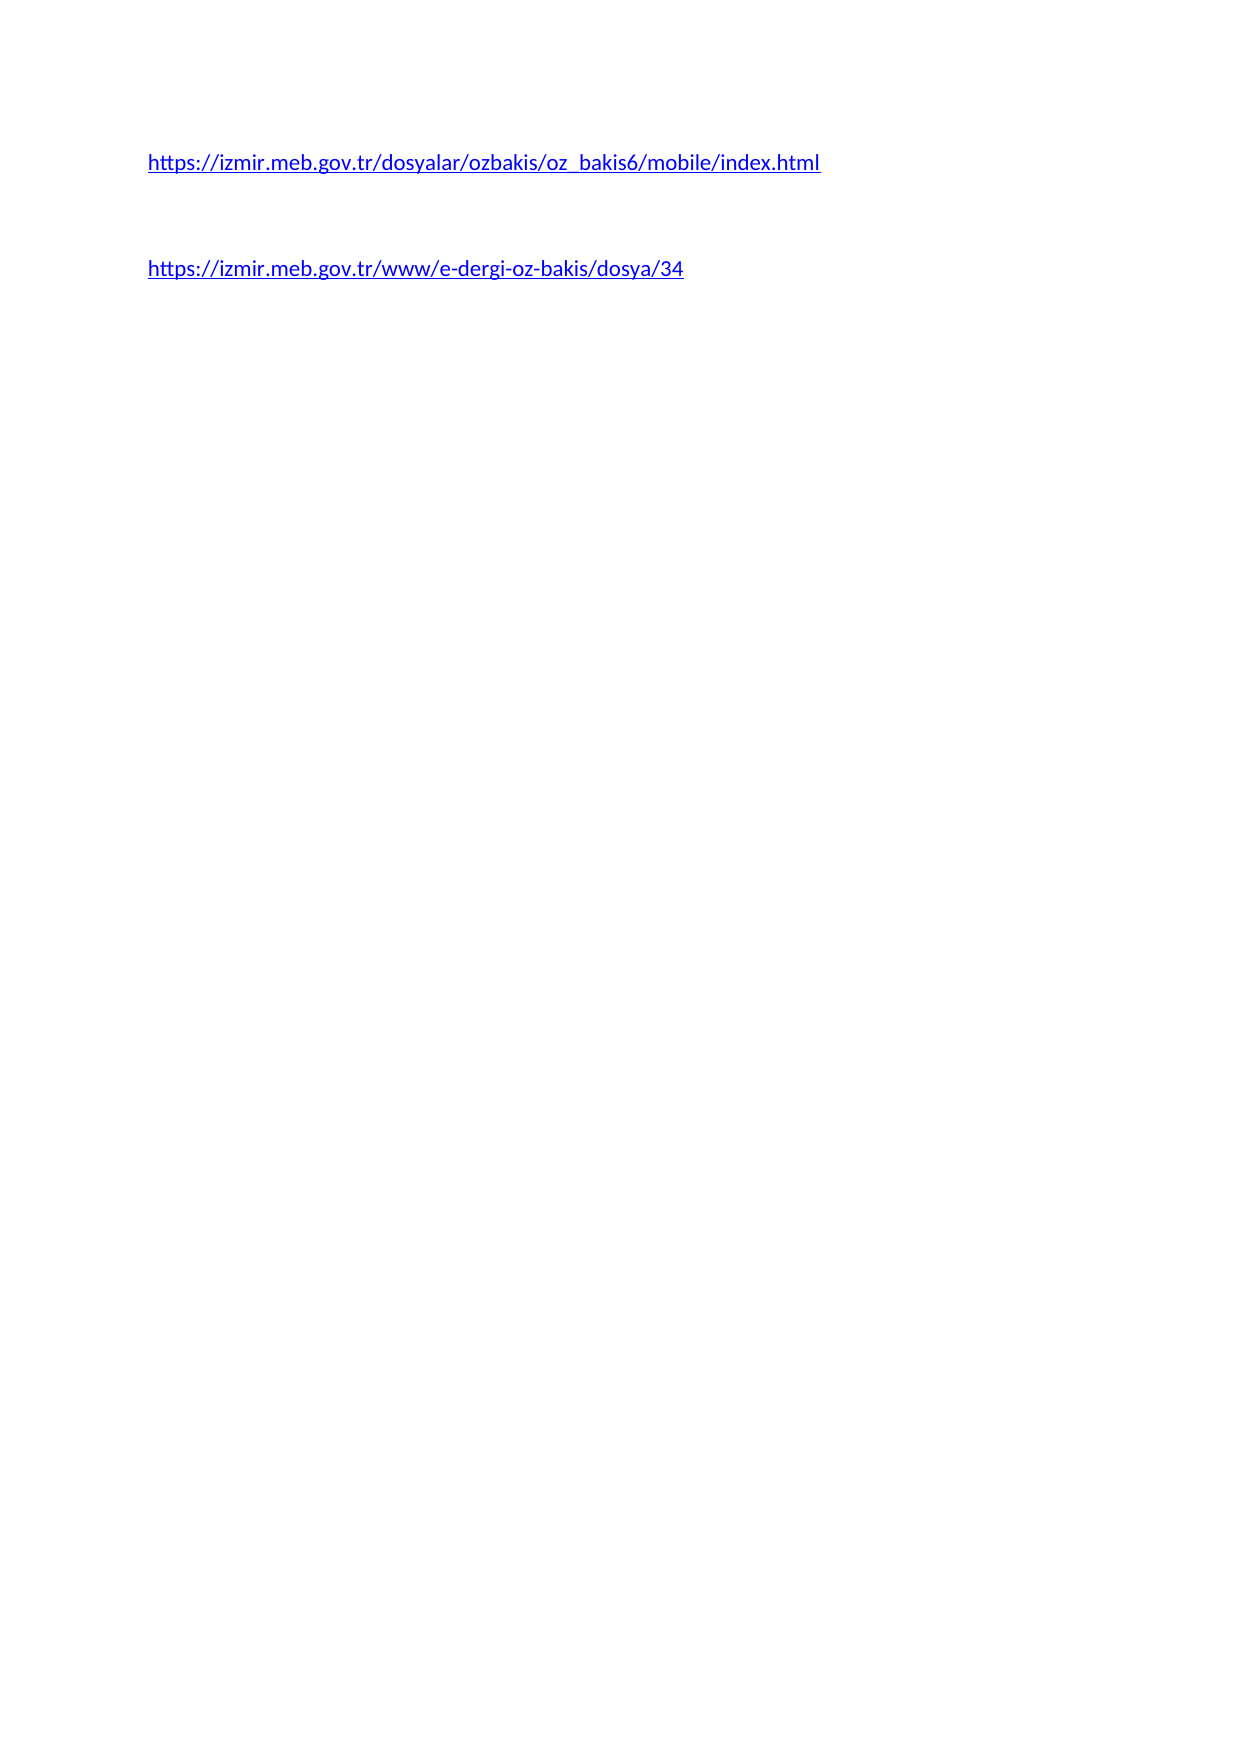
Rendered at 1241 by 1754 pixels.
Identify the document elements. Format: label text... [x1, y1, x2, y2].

text https://izmir.meb.gov.tr/www/e-dergi-oz-bakis/dosya/34 [148, 254, 1093, 282]
text https://izmir.meb.gov.tr/dosyalar/ozbakis/oz_bakis6/mobile/index.html [148, 148, 1093, 176]
